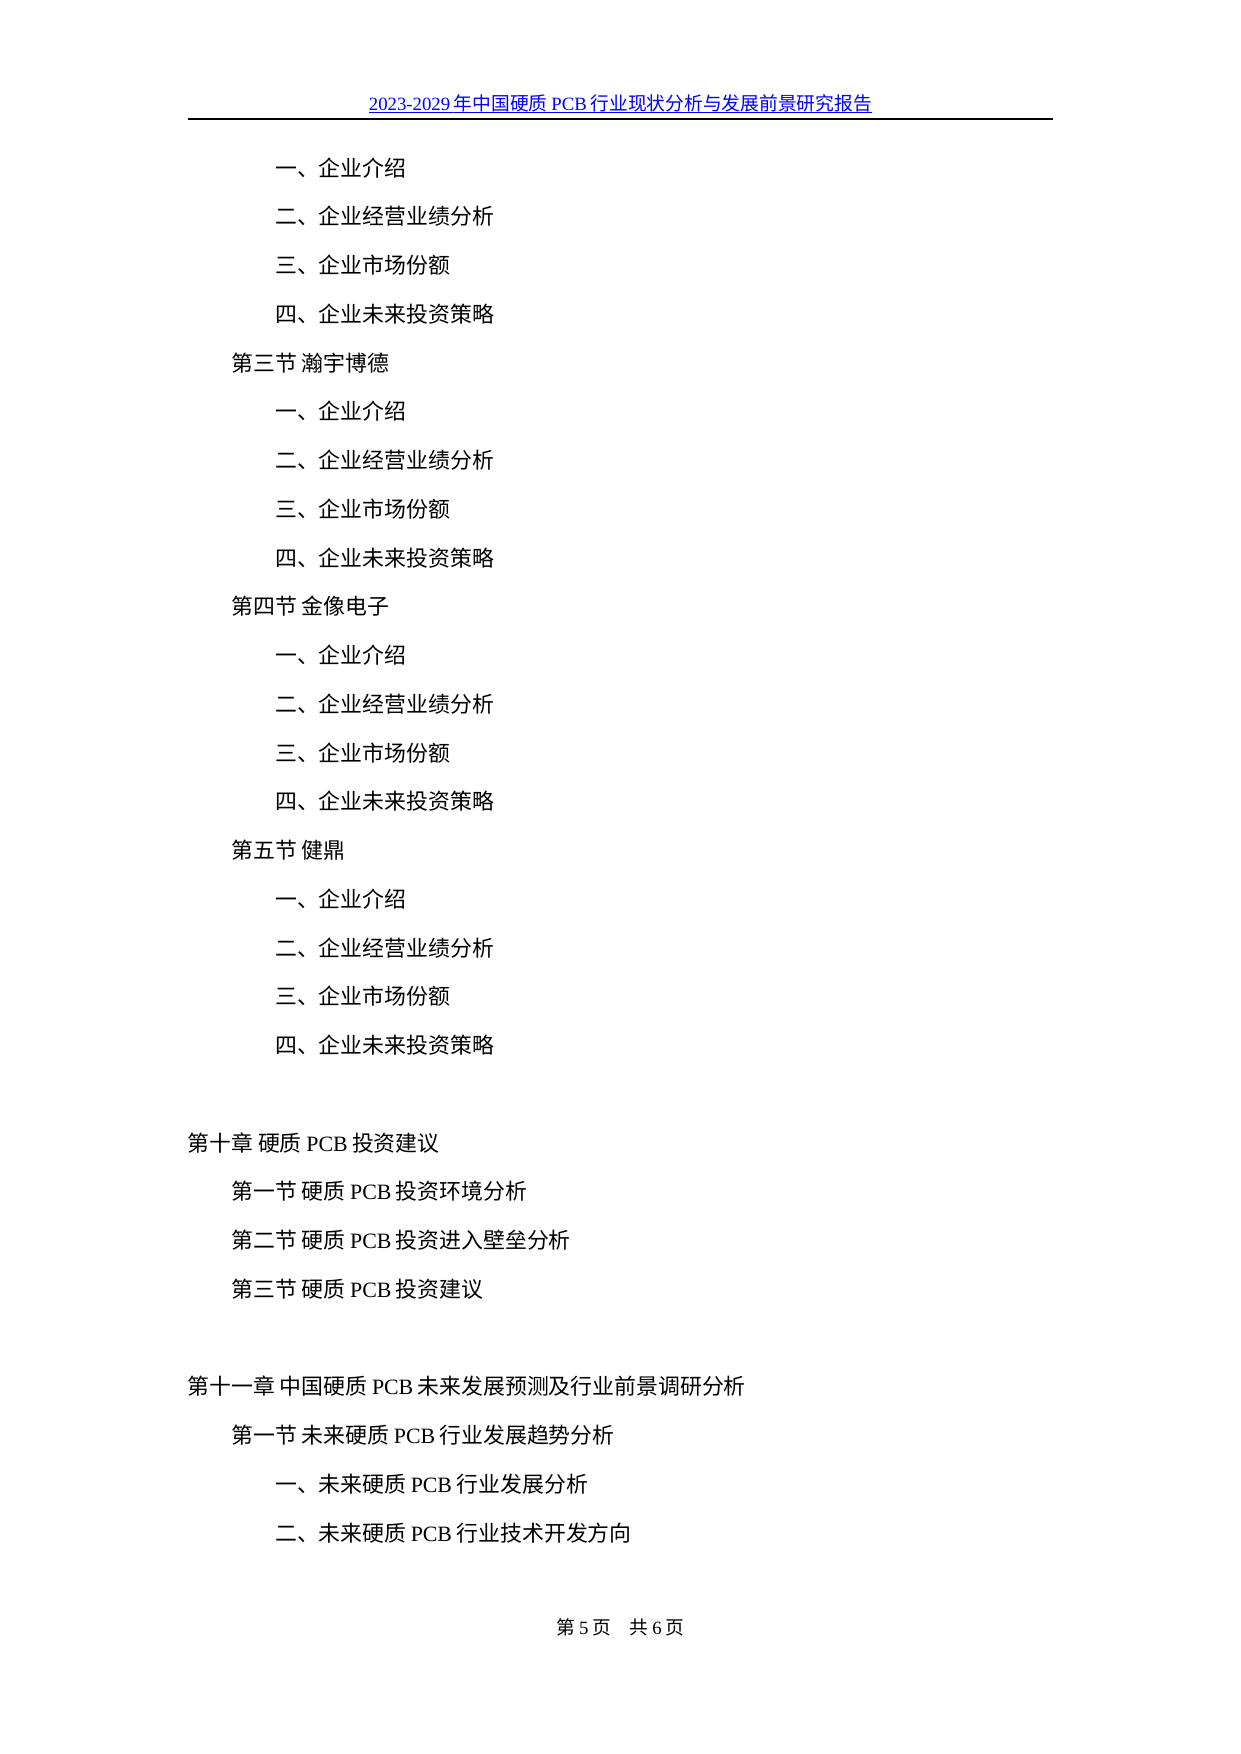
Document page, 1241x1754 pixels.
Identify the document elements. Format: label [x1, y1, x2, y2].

text [187, 150, 1053, 1548]
